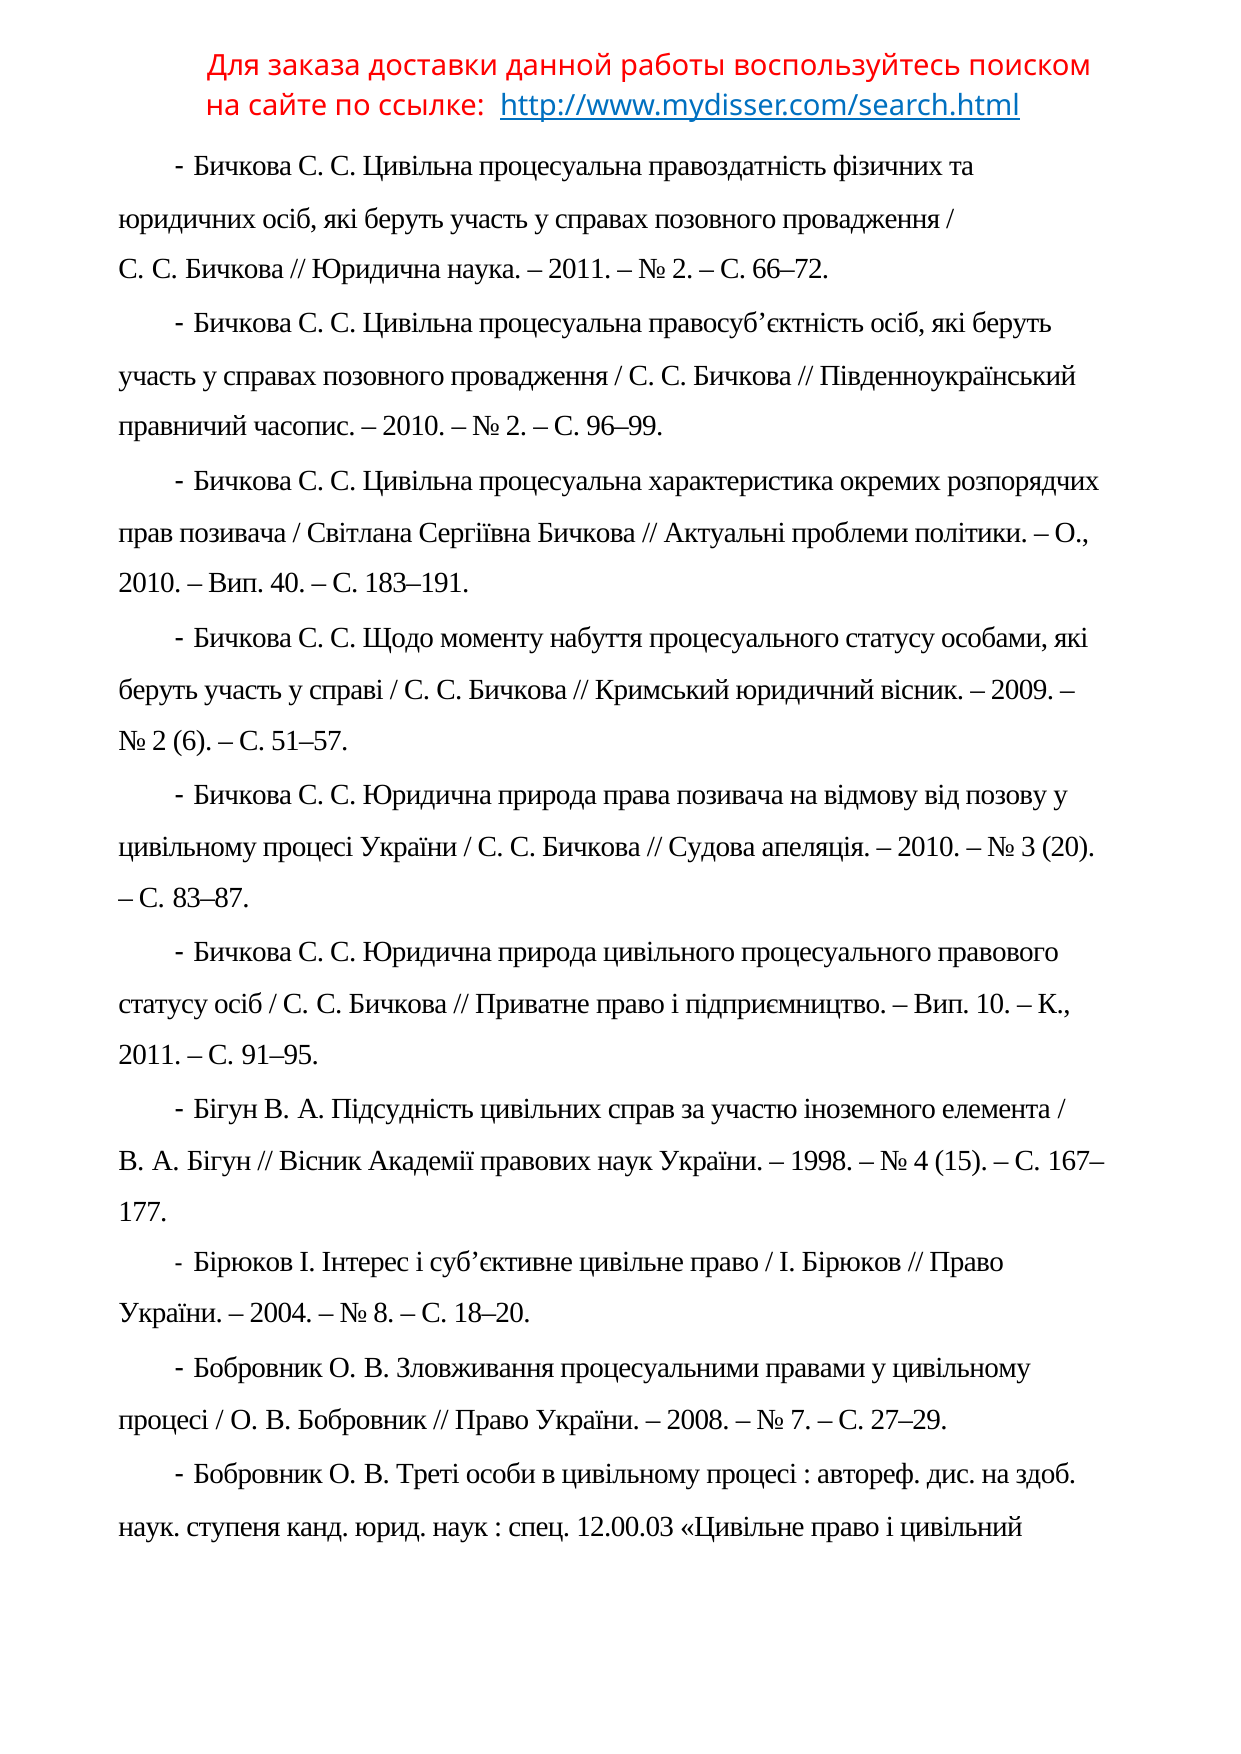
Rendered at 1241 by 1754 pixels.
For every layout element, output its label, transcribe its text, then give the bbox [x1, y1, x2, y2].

list Бігун В. А. Підсудність цивільних справ за участю іноземного елемента / В. А. Бігун // Вісник Академії правових наук України. – 1998. – № 4 (15). – С. 167–177. [118, 1087, 1107, 1227]
list Бичкова С. С. Щодо моменту набуття процесуального статусу особами, які беруть участь у справі / С. С. Бичкова // Кримський юридичний вісник. – 2009. – № 2 (6). – С. 51–57. [118, 616, 1107, 756]
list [118, 1453, 1107, 1543]
list Бірюков І. Інтерес і суб’єктивне цивільне право / І. Бірюков // Право України. – 2004. – № 8. – С. 18–20. [118, 1244, 1107, 1329]
list Бичкова С. С. Цивільна процесуальна характеристика окремих розпорядчих прав позивача / Світлана Сергіївна Бичкова // Актуальні проблеми політики. – О., 2010. – Вип. 40. – С. 183–191. [118, 459, 1107, 599]
list Бобровник О. В. Зловживання процесуальними правами у цивільному процесі / О. В. Бобровник // Право України. – 2008. – № 7. – С. 27–29. [118, 1346, 1107, 1436]
list Бичкова С. С. Цивільна процесуальна правосуб’єктність осіб, які беруть участь у справах позовного провадження / С. С. Бичкова // Південноукраїнський правничий часопис. – 2010. – № 2. – С. 96–99. [118, 302, 1107, 442]
list Бичкова С. С. Юридична природа права позивача на відмову від позову у цивільному процесі України / С. С. Бичкова // Судова апеляція. – 2010. – № 3 (20). – С. 83–87. [118, 773, 1107, 913]
list Бичкова С. С. Юридична природа цивільного процесуального правового статусу осіб / С. С. Бичкова // Приватне право і підприємництво. – Вип. 10. – К., 2011. – С. 91–95. [118, 930, 1107, 1070]
list Бичкова С. С. Цивільна процесуальна правоздатність фізичних та юридичних осіб, які беруть участь у справах позовного провадження / С. С. Бичкова // Юридична наука. – 2011. – № 2. – С. 66–72. [118, 144, 1107, 285]
